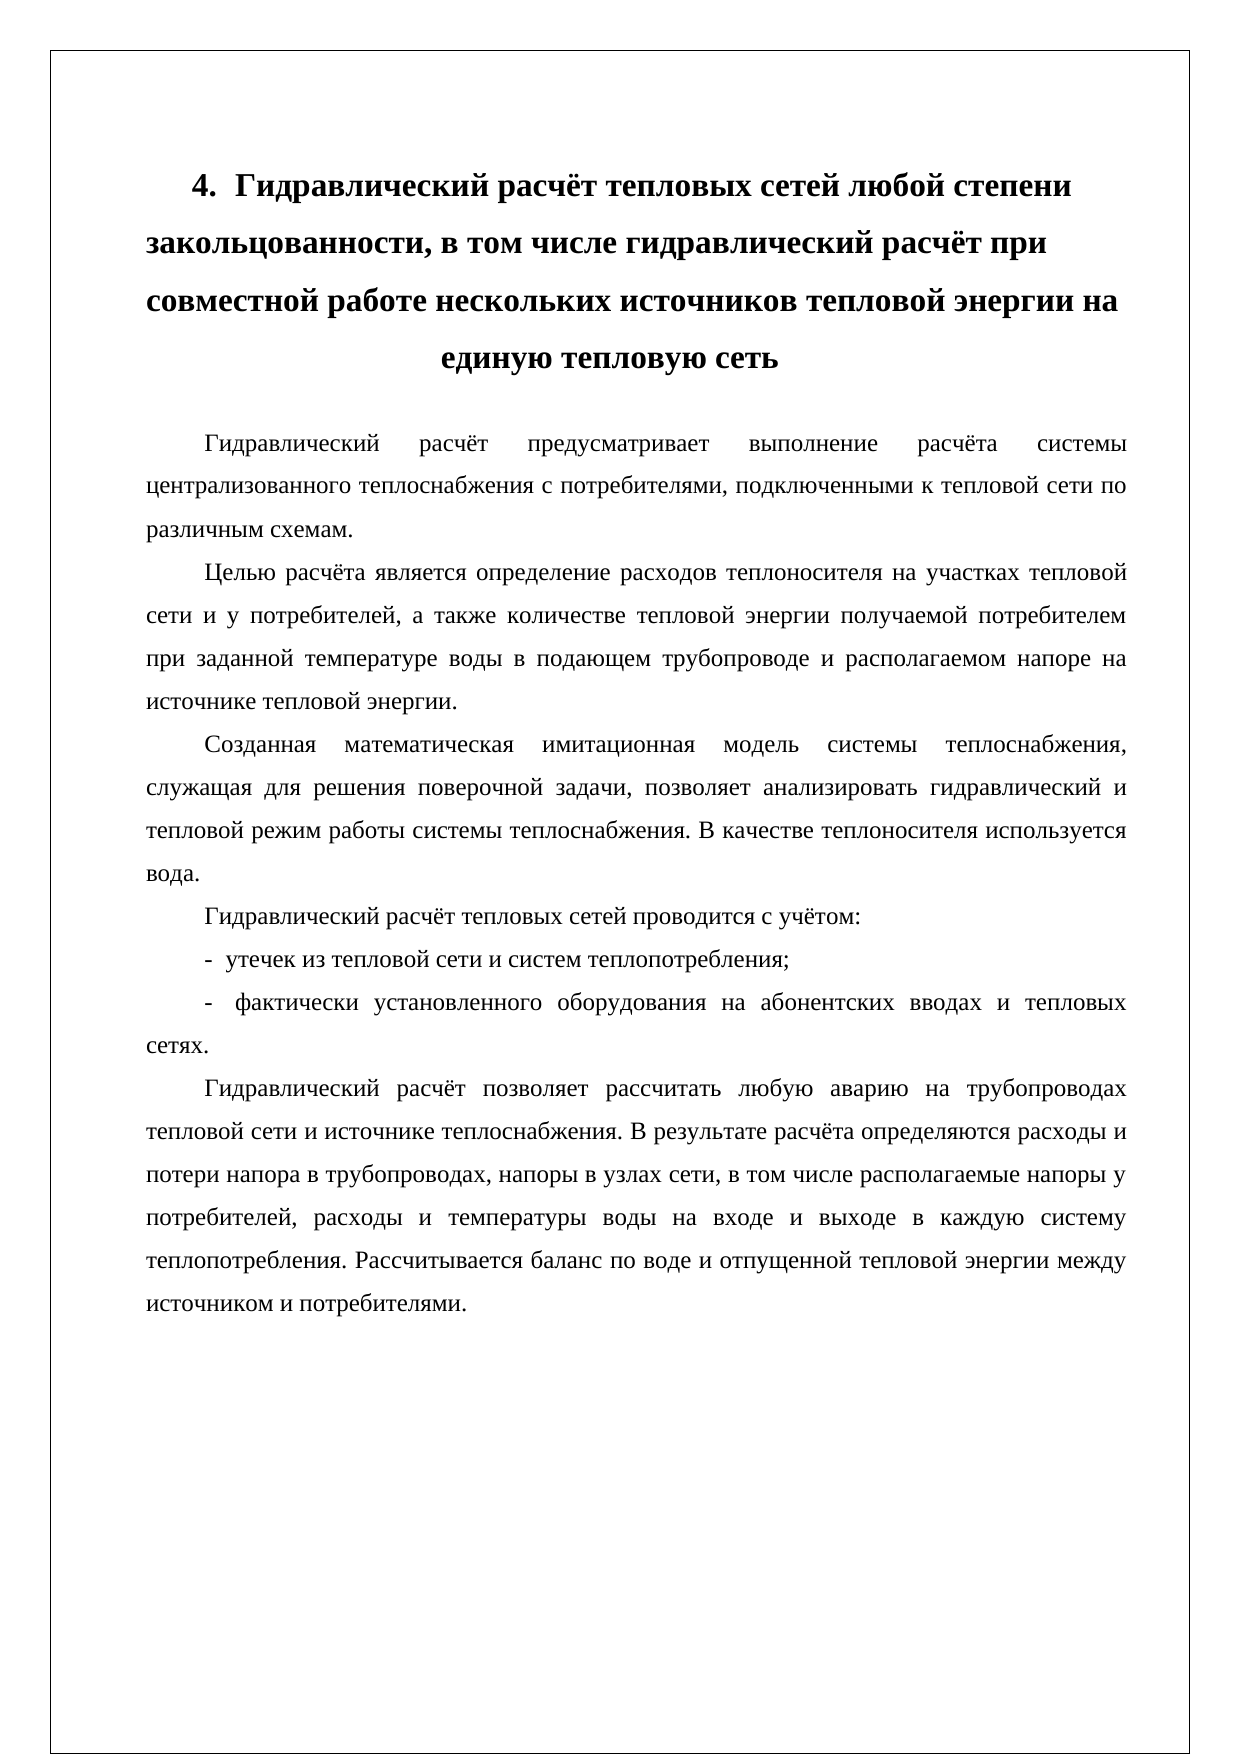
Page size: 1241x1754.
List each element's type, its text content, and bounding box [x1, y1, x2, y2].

text Созданная математическая имитационная модель системы теплоснабжения, служащая для решения поверочной задачи, позволяет анализировать гидравлический и тепловой режим работы системы теплоснабжения. В качестве теплоносителя используется вода. [146, 718, 1128, 890]
text Гидравлический расчёт позволяет рассчитать любую аварию на трубопроводах тепловой сети и источнике теплоснабжения. В результате расчёта определяются расходы и потери напора в трубопроводах, напоры в узлах сети, в том числе располагаемые напоры у потребителей, расходы и температуры воды на входе и выходе в каждую систему теплопотребления. Рассчитывается баланс по воде и отпущенной тепловой энергии между источником и потребителями. [146, 1062, 1128, 1320]
text Гидравлический расчёт предусматривает выполнение расчёта системы централизованного теплоснабжения с потребителями, подключенными к тепловой сети по различным схемам. [146, 417, 1128, 546]
list фактически установленного оборудования на абонентских вводах и тепловых сетях. [146, 976, 1128, 1062]
text Гидравлический расчёт тепловых сетей проводится с учётом: [146, 890, 1128, 933]
text Целью расчёта является определение расходов теплоносителя на участках тепловой сети и у потребителей, а также количестве тепловой энергии получаемой потребителем при заданной температуре воды в подающем трубопроводе и располагаемом напоре на источнике тепловой энергии. [146, 546, 1128, 718]
list Гидравлический расчёт тепловых сетей любой степени закольцованности, в том числе гидравлический расчёт при совместной работе нескольких источников тепловой энергии на [146, 150, 1128, 322]
text единую тепловую сеть [112, 322, 1107, 380]
list утечек из тепловой сети и систем теплопотребления; [146, 933, 1128, 976]
